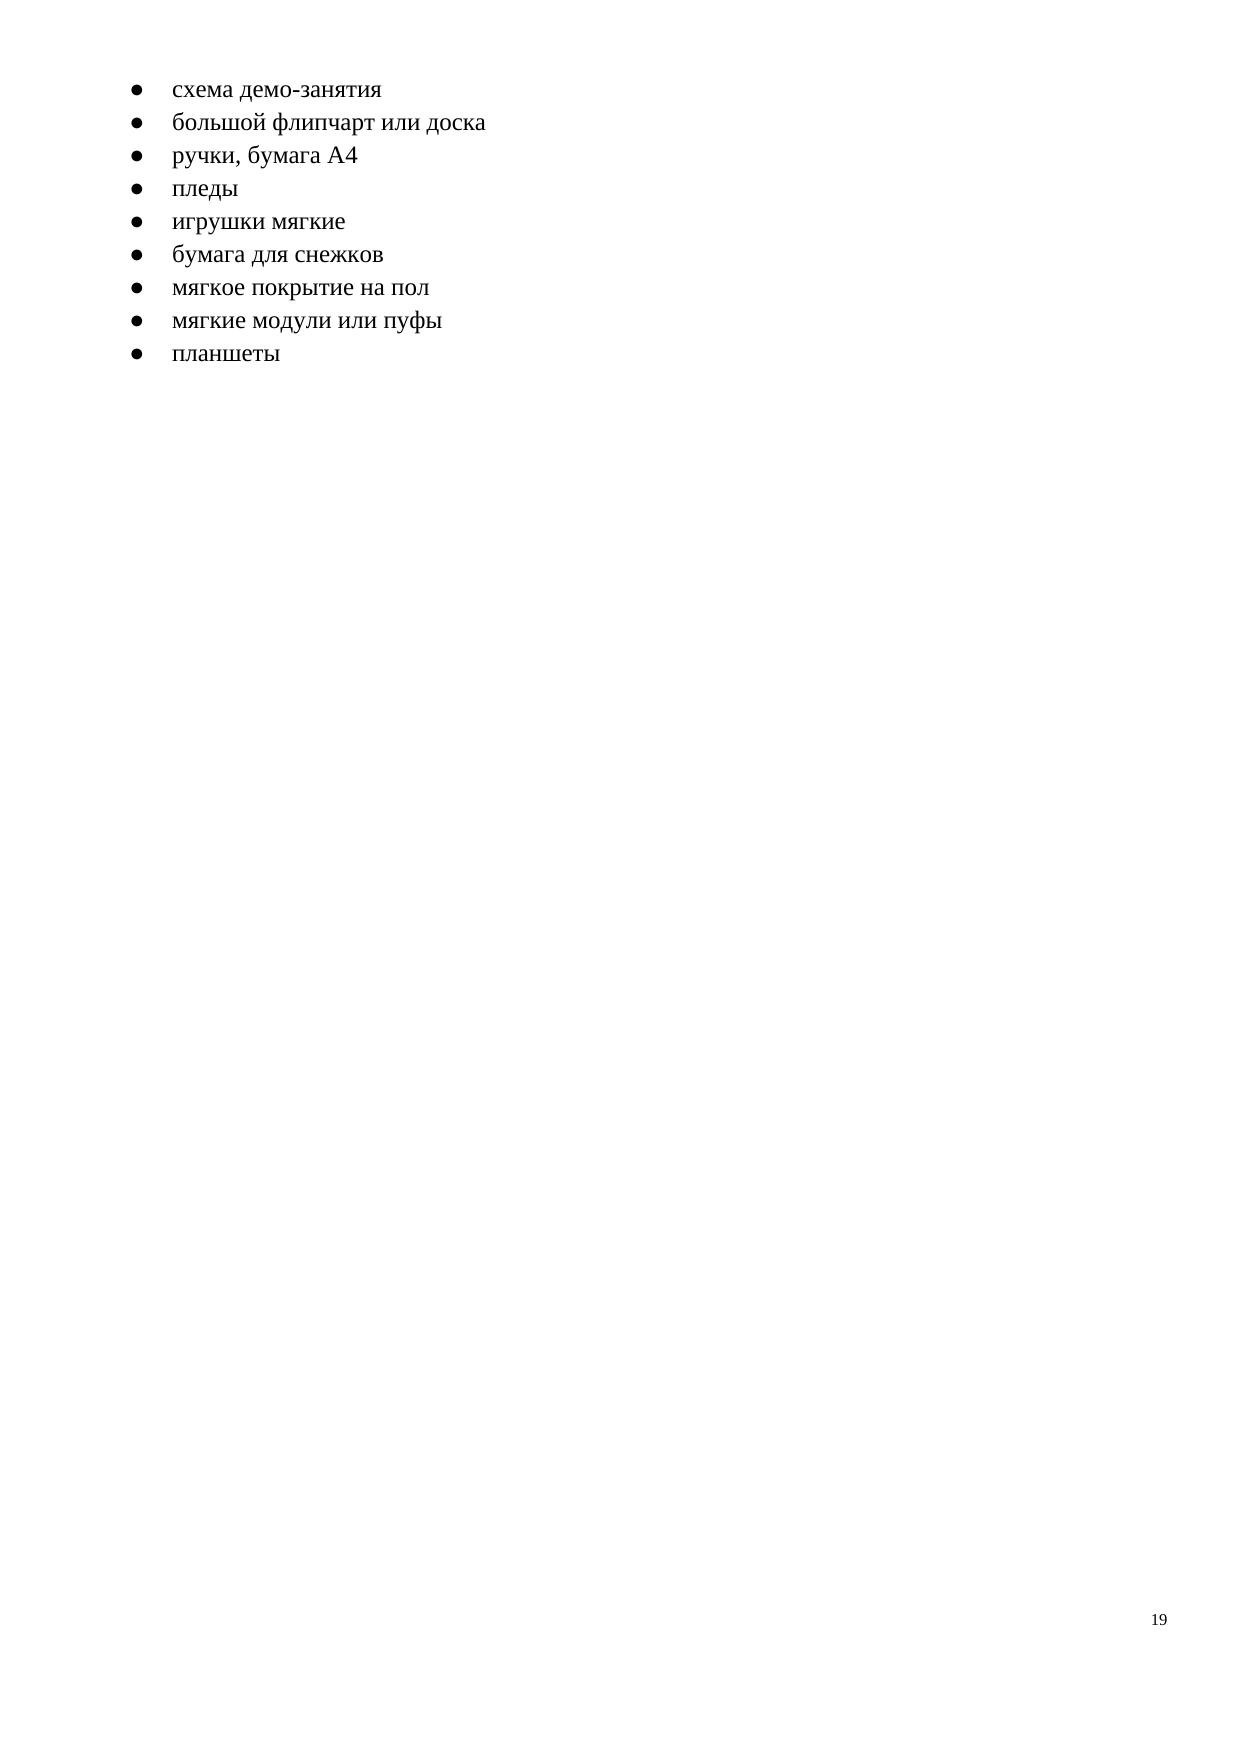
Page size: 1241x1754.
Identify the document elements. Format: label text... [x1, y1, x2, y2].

list мягкое покрытие на пол [129, 272, 1167, 301]
list ручки, бумага А4 [129, 140, 1167, 169]
list планшеты [129, 338, 1167, 367]
list бумага для снежков [129, 239, 1167, 268]
list игрушки мягкие [129, 206, 1167, 235]
list пледы [129, 173, 1167, 202]
list схема демо-занятия [129, 74, 1167, 103]
list большой флипчарт или доска [129, 107, 1167, 136]
list мягкие модули или пуфы [129, 305, 1167, 334]
